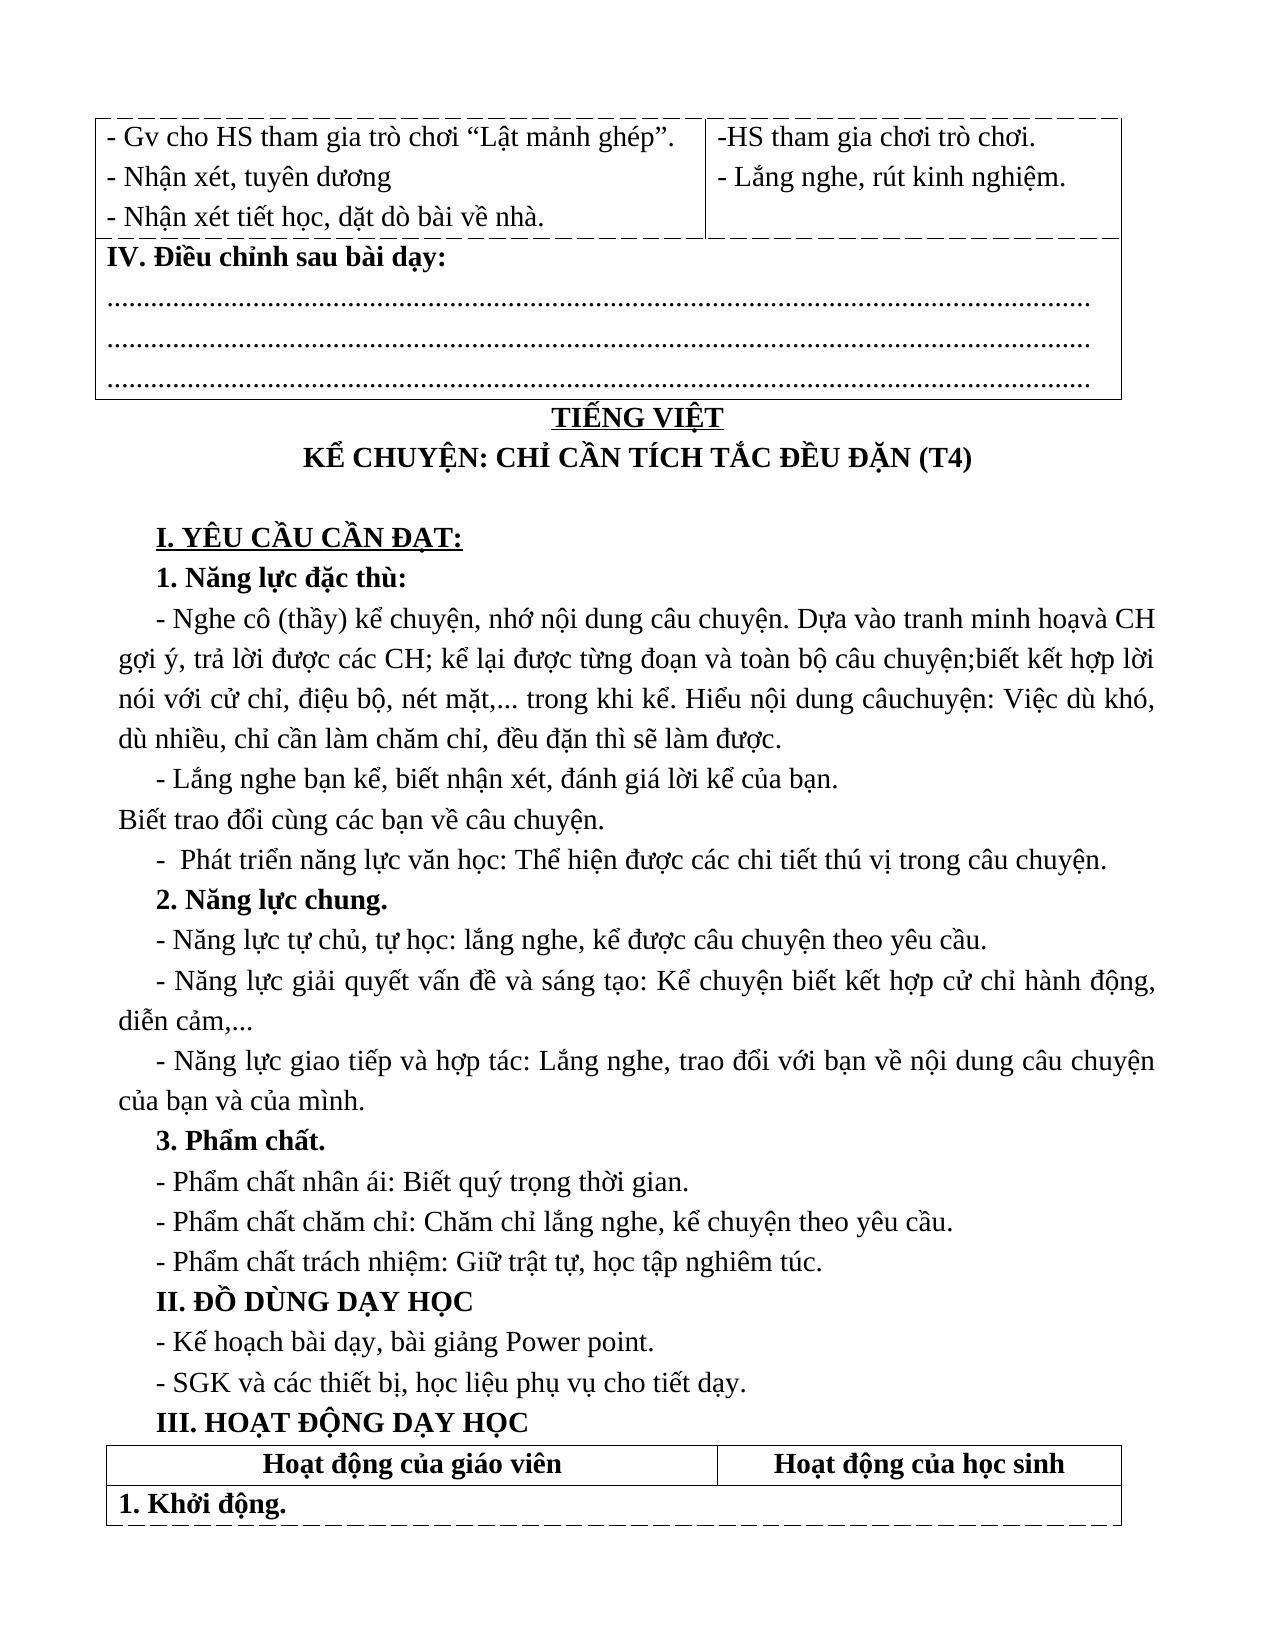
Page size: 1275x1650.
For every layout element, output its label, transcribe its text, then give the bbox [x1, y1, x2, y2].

text - Năng lực tự chủ, tự học: lắng nghe, kể được câu chuyện theo yêu cầu. [118, 922, 1157, 956]
table_cell IV. Điều chỉnh sau bài dạy: ....................................................................................................................................... ....................................................................................................................................... ....................................................................................................................................... [96, 238, 1121, 399]
text - Phẩm chất nhân ái: Biết quý trọng thời gian. [118, 1164, 1157, 1197]
text 1. Năng lực đặc thù: [118, 561, 1157, 594]
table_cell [96, 118, 706, 238]
text 2. Năng lực chung. [118, 882, 1157, 916]
text - Lắng nghe bạn kể, biết nhận xét, đánh giá lời kể của bạn. [118, 762, 1157, 795]
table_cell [706, 118, 1121, 238]
table_header Hoạt động của học sinh [718, 1446, 1121, 1485]
text II. ĐỒ DÙNG DẠY HỌC [118, 1284, 1157, 1318]
text - Phẩm chất trách nhiệm: Giữ trật tự, học tập nghiêm túc. [118, 1244, 1157, 1278]
text - Nghe cô (thầy) kể chuyện, nhớ nội dung câu chuyện. Dựa vào tranh minh hoạvà CH gợi ý, trả lời được các CH; kể lại được từng đoạn và toàn bộ câu chuyện;biết kết hợp lời nói với cử chỉ, điệu bộ, nét mặt,... trong khi kể. Hiểu nội dung câuchuyện: Việc dù khó, dù nhiều, chỉ cần làm chăm chỉ, đều đặn thì sẽ làm được. [118, 601, 1157, 755]
text - Kế hoạch bài dạy, bài giảng Power point. [118, 1324, 1157, 1358]
text KỂ CHUYỆN: CHỈ CẦN TÍCH TẮC ĐỀU ĐẶN (T4) [118, 440, 1157, 473]
text I. YÊU CẦU CẦN ĐẠT: [118, 520, 1157, 554]
text - Phẩm chất chăm chỉ: Chăm chỉ lắng nghe, kể chuyện theo yêu cầu. [118, 1204, 1157, 1237]
text III. HOẠT ĐỘNG DẠY HỌC [118, 1405, 1157, 1438]
text - Năng lực giải quyết vấn đề và sáng tạo: Kể chuyện biết kết hợp cử chỉ hành động, diễn cảm,... [118, 963, 1157, 1036]
text Biết trao đổi cùng các bạn về câu chuyện. [118, 802, 1157, 835]
text - Phát triển năng lực văn học: Thể hiện được các chi tiết thú vị trong câu chuyện. [118, 842, 1157, 876]
text TIẾNG VIỆT [118, 400, 1157, 433]
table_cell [107, 1486, 1121, 1525]
text 3. Phẩm chất. [118, 1123, 1157, 1157]
text - SGK và các thiết bị, học liệu phụ vụ cho tiết dạy. [118, 1365, 1157, 1398]
text - Năng lực giao tiếp và hợp tác: Lắng nghe, trao đổi với bạn về nội dung câu chuyện của bạn và của mình. [118, 1043, 1157, 1117]
table_header Hoạt động của giáo viên [107, 1446, 717, 1485]
